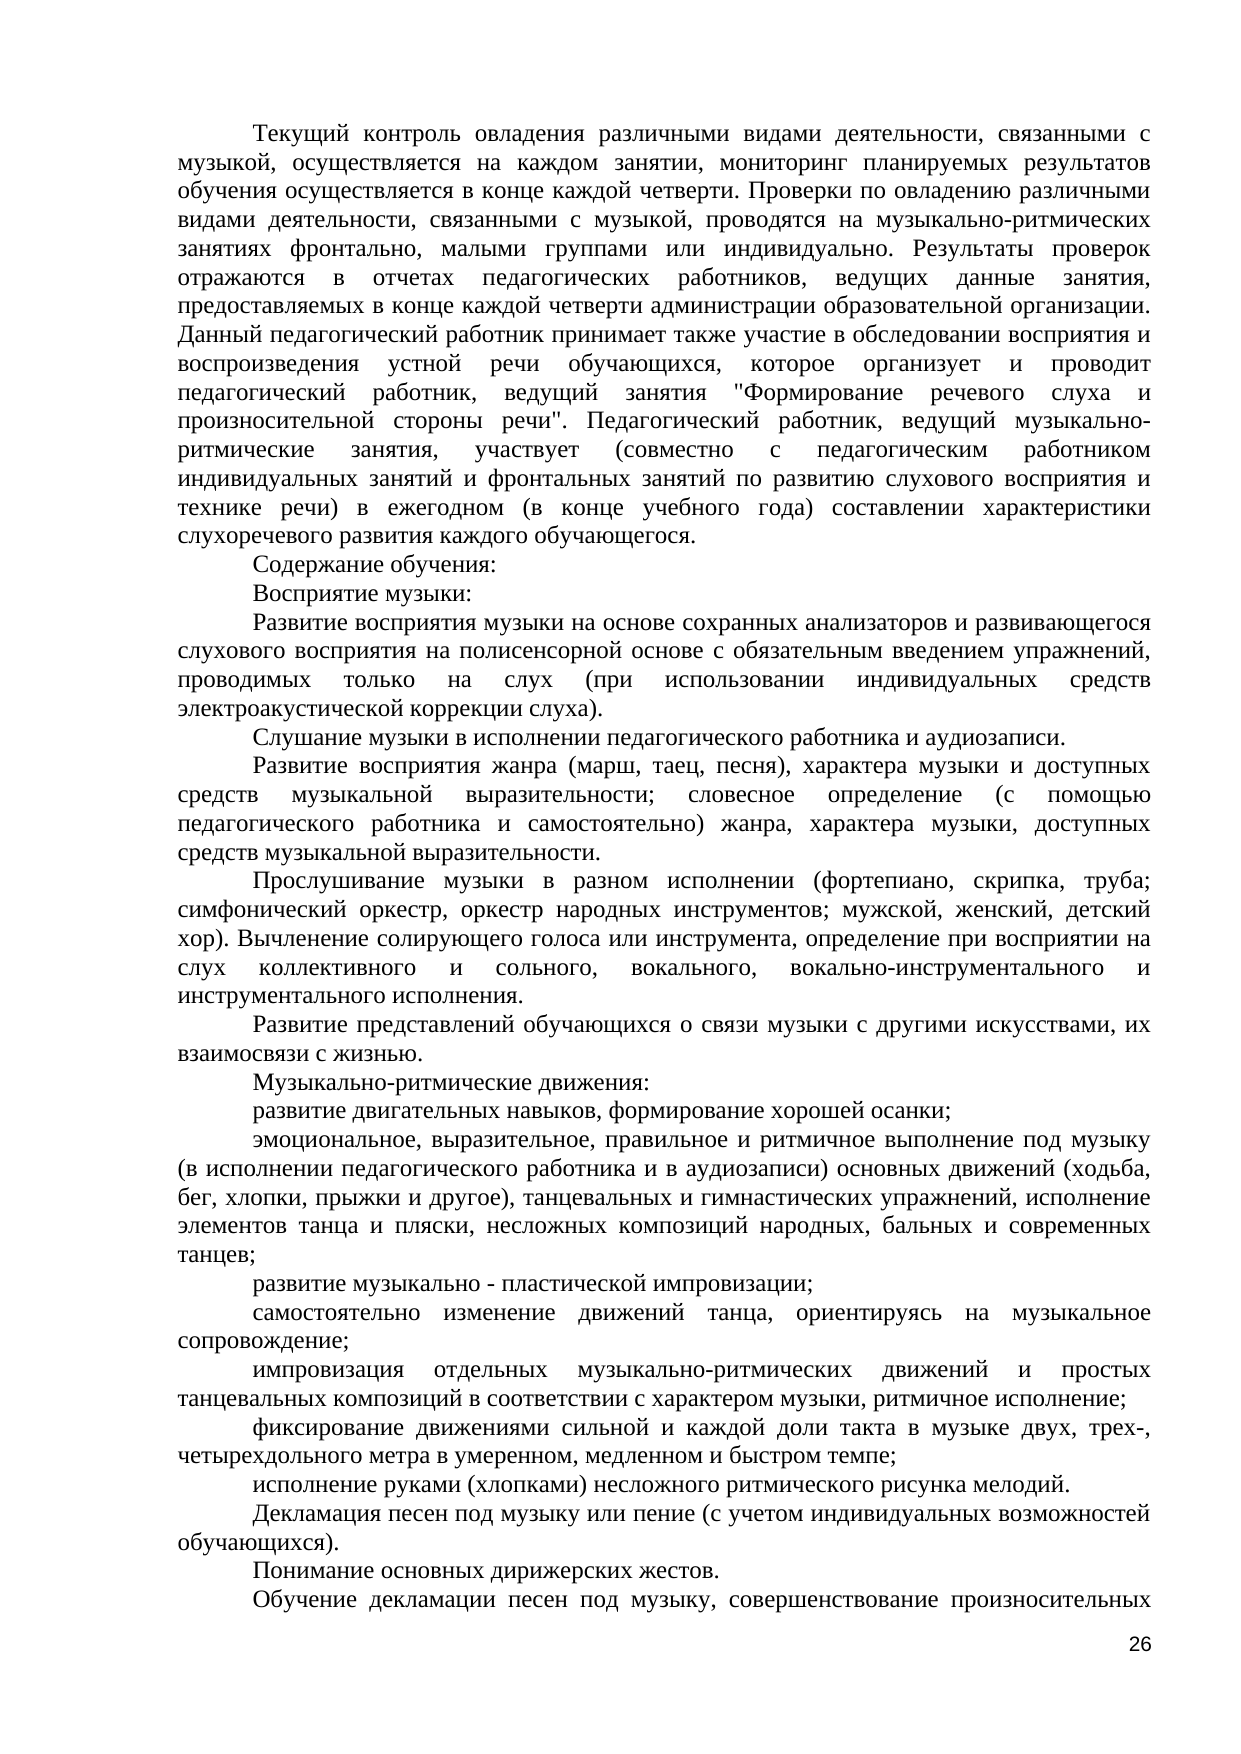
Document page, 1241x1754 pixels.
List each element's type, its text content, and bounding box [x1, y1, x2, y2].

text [177, 1584, 1152, 1613]
text импровизация отдельных музыкально-ритмических движений и простых танцевальных композиций в соответствии с характером музыки, ритмичное исполнение; [177, 1354, 1152, 1412]
text Восприятие музыки: [177, 578, 1152, 607]
text Слушание музыки в исполнении педагогического работника и аудиозаписи. [177, 722, 1152, 751]
text Текущий контроль овладения различными видами деятельности, связанными с музыкой, осуществляется на каждом занятии, мониторинг планируемых результатов обучения осуществляется в конце каждой четверти. Проверки по овладению различными видами деятельности, связанными с музыкой, проводятся на музыкально-ритмических занятиях фронтально, малыми группами или индивидуально. Результаты проверок отражаются в отчетах педагогических работников, ведущих данные занятия, предоставляемых в конце каждой четверти администрации образовательной организации. Данный педагогический работник принимает также участие в обследовании восприятия и воспроизведения устной речи обучающихся, которое организует и проводит педагогический работник, ведущий занятия "Формирование речевого слуха и произносительной стороны речи". Педагогический работник, ведущий музыкально-ритмические занятия, участвует (совместно с педагогическим работником индивидуальных занятий и фронтальных занятий по развитию слухового восприятия и технике речи) в ежегодном (в конце учебного года) составлении характеристики слухоречевого развития каждого обучающегося. [177, 118, 1152, 549]
text Понимание основных дирижерских жестов. [177, 1556, 1152, 1584]
text исполнение руками (хлопками) несложного ритмического рисунка мелодий. [177, 1469, 1152, 1498]
text Содержание обучения: [177, 549, 1152, 578]
text Развитие восприятия жанра (марш, таец, песня), характера музыки и доступных средств музыкальной выразительности; словесное определение (с помощью педагогического работника и самостоятельно) жанра, характера музыки, доступных средств музыкальной выразительности. [177, 751, 1152, 866]
text Декламация песен под музыку или пение (с учетом индивидуальных возможностей обучающихся). [177, 1498, 1152, 1556]
text Развитие восприятия музыки на основе сохранных анализаторов и развивающегося слухового восприятия на полисенсорной основе с обязательным введением упражнений, проводимых только на слух (при использовании индивидуальных средств электроакустической коррекции слуха). [177, 607, 1152, 722]
text фиксирование движениями сильной и каждой доли такта в музыке двух, трех-, четырехдольного метра в умеренном, медленном и быстром темпе; [177, 1412, 1152, 1469]
text развитие музыкально - пластической импровизации; [177, 1268, 1152, 1297]
text Развитие представлений обучающихся о связи музыки с другими искусствами, их взаимосвязи с жизнью. [177, 1009, 1152, 1067]
text эмоциональное, выразительное, правильное и ритмичное выполнение под музыку (в исполнении педагогического работника и в аудиозаписи) основных движений (ходьба, бег, хлопки, прыжки и другое), танцевальных и гимнастических упражнений, исполнение элементов танца и пляски, несложных композиций народных, бальных и современных танцев; [177, 1124, 1152, 1268]
text развитие двигательных навыков, формирование хорошей осанки; [177, 1096, 1152, 1124]
text Прослушивание музыки в разном исполнении (фортепиано, скрипка, труба; симфонический оркестр, оркестр народных инструментов; мужской, женский, детский хор). Вычленение солирующего голоса или инструмента, определение при восприятии на слух коллективного и сольного, вокального, вокально-инструментального и инструментального исполнения. [177, 866, 1152, 1009]
text Музыкально-ритмические движения: [177, 1067, 1152, 1096]
text самостоятельно изменение движений танца, ориентируясь на музыкальное сопровождение; [177, 1297, 1152, 1354]
